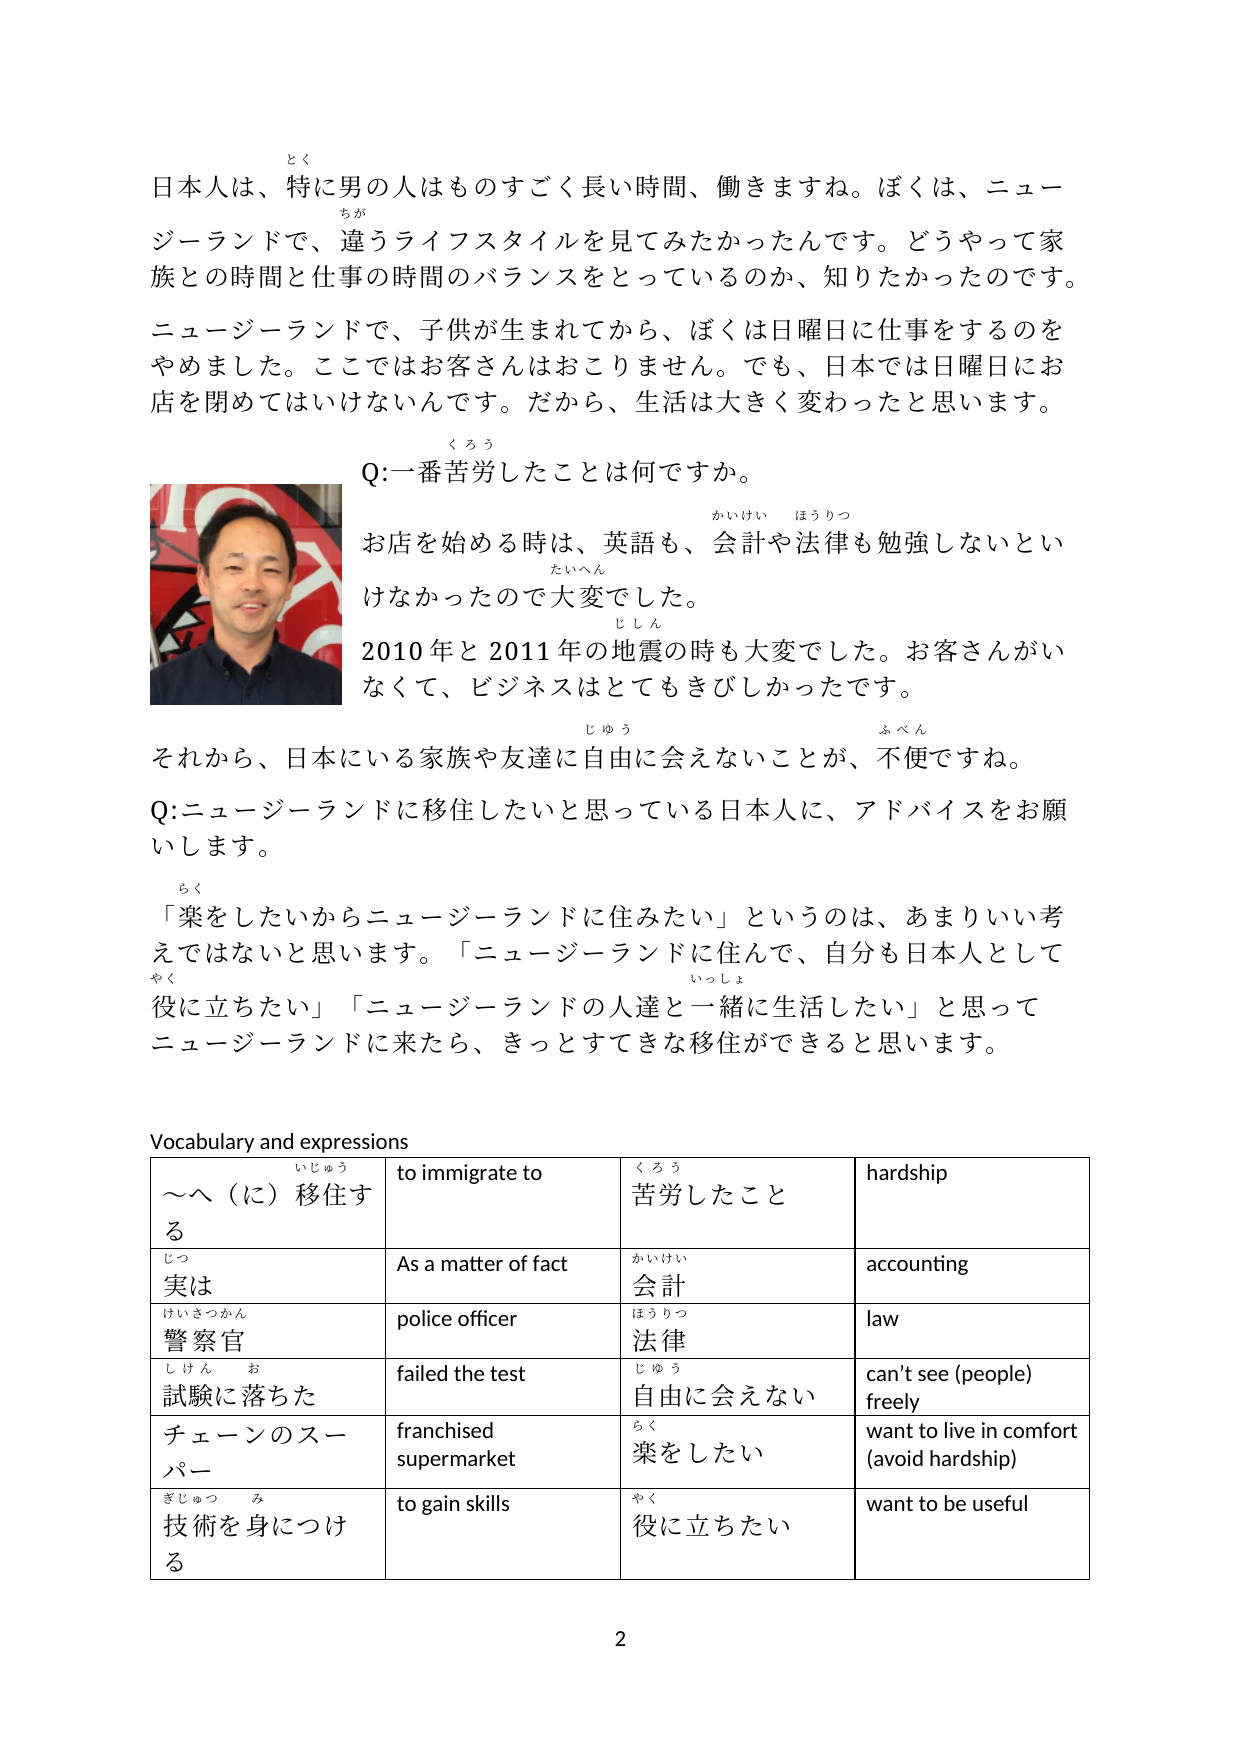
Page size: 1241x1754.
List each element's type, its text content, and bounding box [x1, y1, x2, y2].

table_cell law [856, 1304, 1089, 1358]
table_header to immigrate to [386, 1158, 620, 1248]
text 日本人は、に男の人はものすごく長い時間、働きますね。ぼくは、ニュージーランドで、うライフスタイルを見てみたかったんです。どうやって家族との時間と仕事の時間のバランスをとっているのか、知りたかったのです。 [150, 150, 1090, 294]
table_header したこと [621, 1158, 854, 1248]
table_cell to gain skills [386, 1489, 620, 1579]
table_cell As a matter of fact [386, 1249, 620, 1303]
table_cell want to live in comfort (avoid hardship) [856, 1416, 1089, 1488]
table_cell [621, 1304, 854, 1358]
picture [150, 484, 342, 705]
text お店を始める時は、英語も、やも勉強しないといけなかったのででした。 2010年と2011年のの時も大変でした。お客さんがいなくて、ビジネスはとてもきびしかったです。 [342, 506, 1090, 704]
table_cell [621, 1249, 854, 1303]
table_cell franchised supermarket [386, 1416, 620, 1488]
table_cell をにつける [151, 1489, 385, 1579]
table_header hardship [856, 1158, 1089, 1248]
table_cell police officer [386, 1304, 620, 1358]
table_cell をしたい [621, 1416, 854, 1488]
table_cell failed the test [386, 1359, 620, 1415]
text Vocabulary and expressions [150, 1127, 1090, 1155]
table_header ～へ（に）する [151, 1158, 385, 1248]
table_cell want to be useful [856, 1489, 1089, 1579]
table_cell は [151, 1249, 385, 1303]
table_cell accounting [856, 1249, 1089, 1303]
table_cell can’t see (people) freely [856, 1359, 1089, 1415]
table_cell にちた [151, 1359, 385, 1415]
table_cell チェーンのスーパー [151, 1416, 385, 1488]
text Q:ニュージーランドに移住したいと思っている日本人に、アドバイスをお願いします。 [150, 791, 1090, 863]
table_cell に会えない [621, 1359, 854, 1415]
text それから、日本にいる家族や友達にに会えないことが、ですね。 [150, 720, 1090, 774]
table_cell [151, 1304, 385, 1358]
table_cell に立ちたい [621, 1489, 854, 1579]
text ニュージーランドで、子供が生まれてから、ぼくは日曜日に仕事をするのをやめました。ここではお客さんはおこりません。でも、日本では日曜日にお店を閉めてはいけないんです。だから、生活は大きく変わったと思います。 [150, 311, 1090, 418]
text Q:一番したことは何ですか。 [150, 435, 1090, 489]
text 「をしたいからニュージーランドに住みたい」というのは、あまりいい考えではないと思います。「ニュージーランドに住んで、自分も日本人としてに立ちたい」「ニュージーランドの人達とに生活したい」と思ってニュージーランドに来たら、きっとすてきな移住ができると思います。 [150, 879, 1090, 1059]
